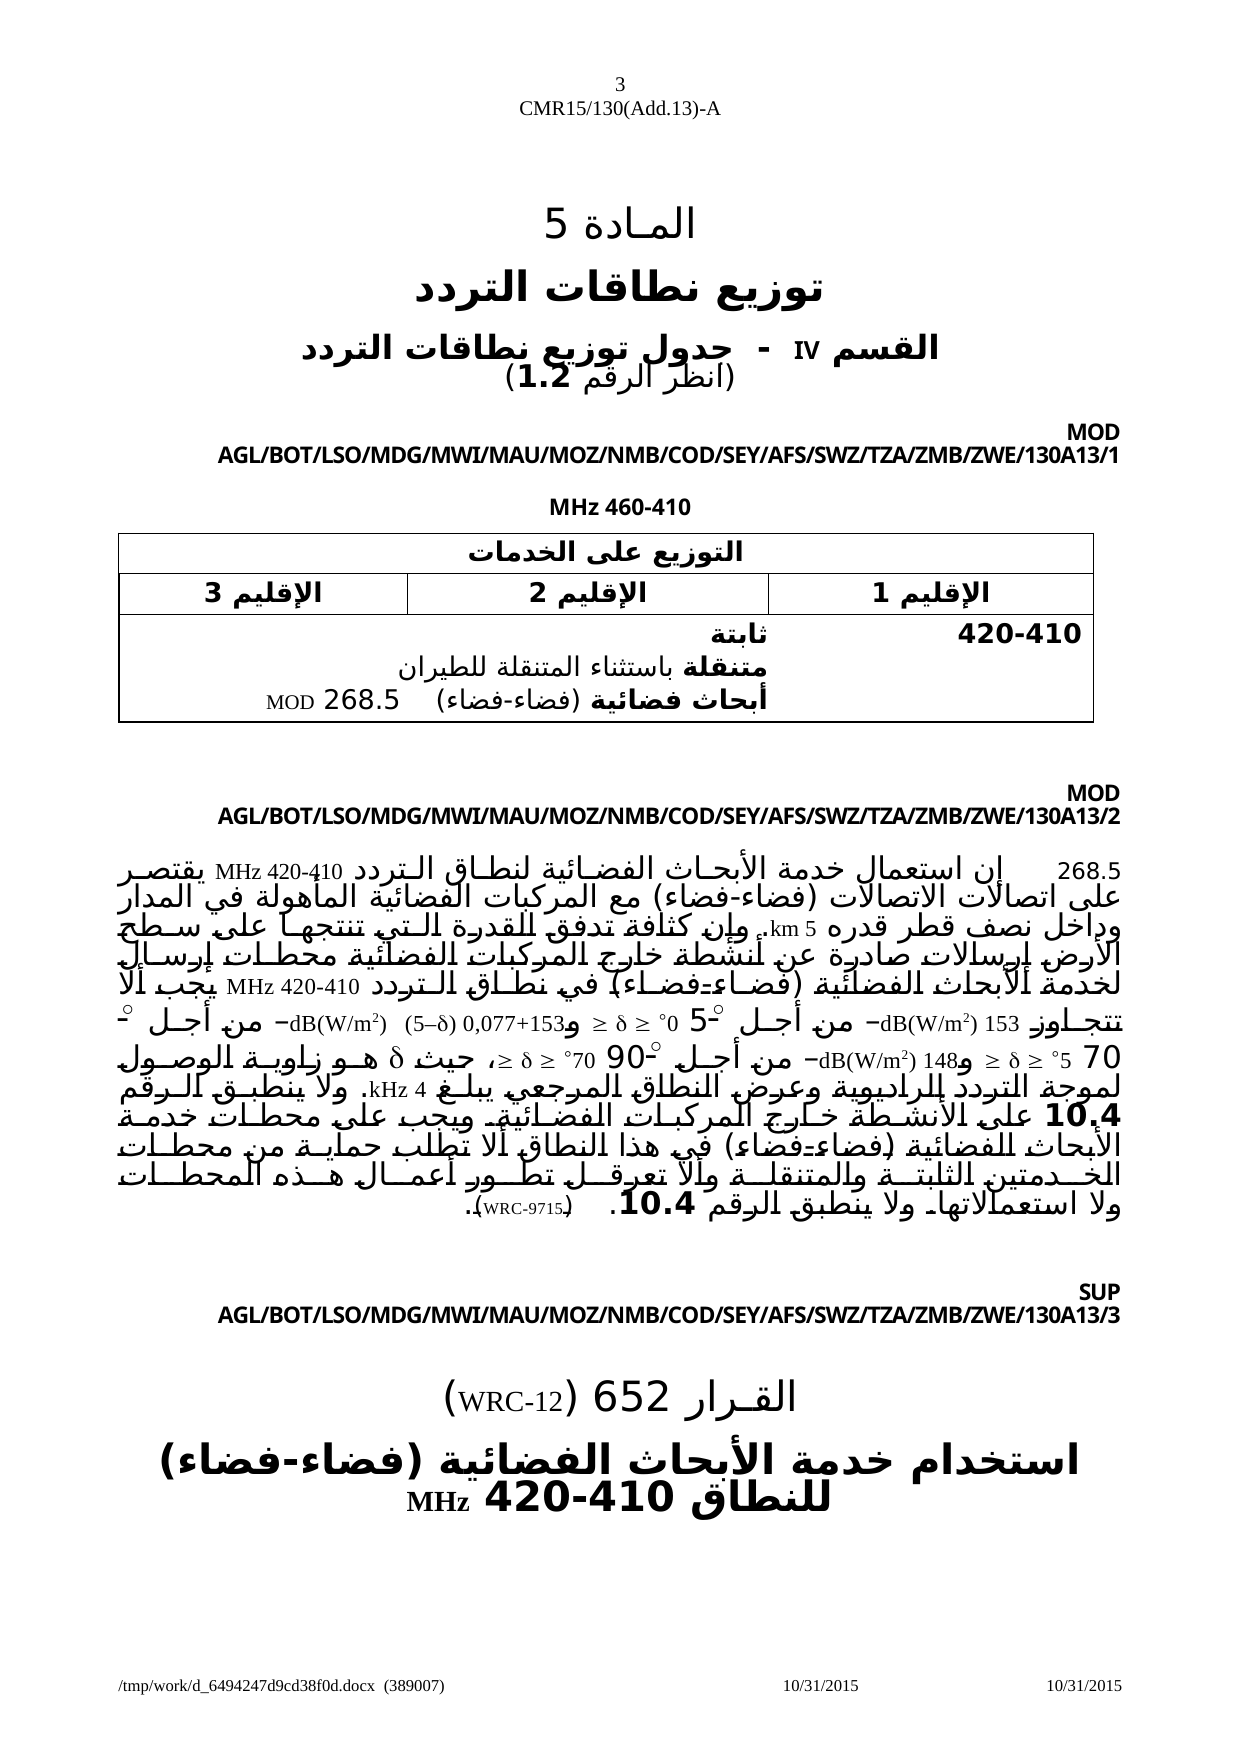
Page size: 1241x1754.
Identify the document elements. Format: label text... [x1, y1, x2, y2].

text MOD AGL/BOT/LSO/MDG/MWI/MAU/MOZ/NMB/COD/SEY/AFS/SWZ/TZA/ZMB/ZWE/130A13/1 [118, 420, 1122, 470]
title توزيع نطاقات التردد [118, 271, 505, 310]
text MOD AGL/BOT/LSO/MDG/MWI/MAU/MOZ/NMB/COD/SEY/AFS/SWZ/TZA/ZMB/ZWE/130A13/2 [118, 781, 1122, 831]
text القـرار 652 (WRC-12) [118, 1380, 779, 1419]
text SUP AGL/BOT/LSO/MDG/MWI/MAU/MOZ/NMB/COD/SEY/AFS/SWZ/TZA/ZMB/ZWE/130A13/3 [118, 1280, 1122, 1330]
table_cell 420-410 ثابتة متنقلة باستثناء المتنقلة للطيران أبحاث فضائية (فضاء-فضاء) 268.5 [120, 615, 1093, 721]
title MHz 460-410 [118, 495, 1122, 520]
text المـادة 5 [118, 207, 1122, 246]
table_cell الإقليم 2 [408, 574, 768, 614]
table_header التوزيع على الخدمات [119, 534, 1093, 573]
text 268.5 إن استعمال خدمة الأبحاث الفضائية لنطاق MHz 420-410 يقتصر على المركبات الفضائية المأهولة في المدار. وإن كثافة تدفق القدرة التي تنتجها على سطح الأرض إرسالات صادرة عن يجب ألا تتجاوز dB(W/m2) 153– من أجل ◦5 ◦0 وdB(W/m2) (5–) 0,077+153– من أجل ◦70 ◦5 وdB(W/m2) 148– من أجل ◦90 ◦70، حيث هو زاوية الوصول لموجة التردد الراديوية وعرض النطاق المرجعي يبلغ kHz 4. ويجب على خدمة الأبحاث الفضائية (فضاء-فضاء) في هذا النطاق ألا تطلب حماية من محطات الخدمتين الثابتة والمتنقلة وألا تعرقل تطور أعمال هذه المحطات ولا استعمالاتها. (WRC-). [118, 856, 1122, 1222]
text القـرار 652 (WRC-12) [727, 1380, 1122, 1419]
text القسم IV - جدول توزيع نطاقات التردد (انظر الرقم 1.2) [118, 335, 1122, 395]
table_cell الإقليم 3 [120, 574, 407, 614]
title استخدام خدمة الأبحاث الفضائية (فضاء-فضاء) للنطاق 410-420 MHz [118, 1444, 1122, 1521]
title توزيع نطاقات التردد [468, 271, 1122, 310]
table_cell الإقليم 1 [769, 574, 1093, 614]
